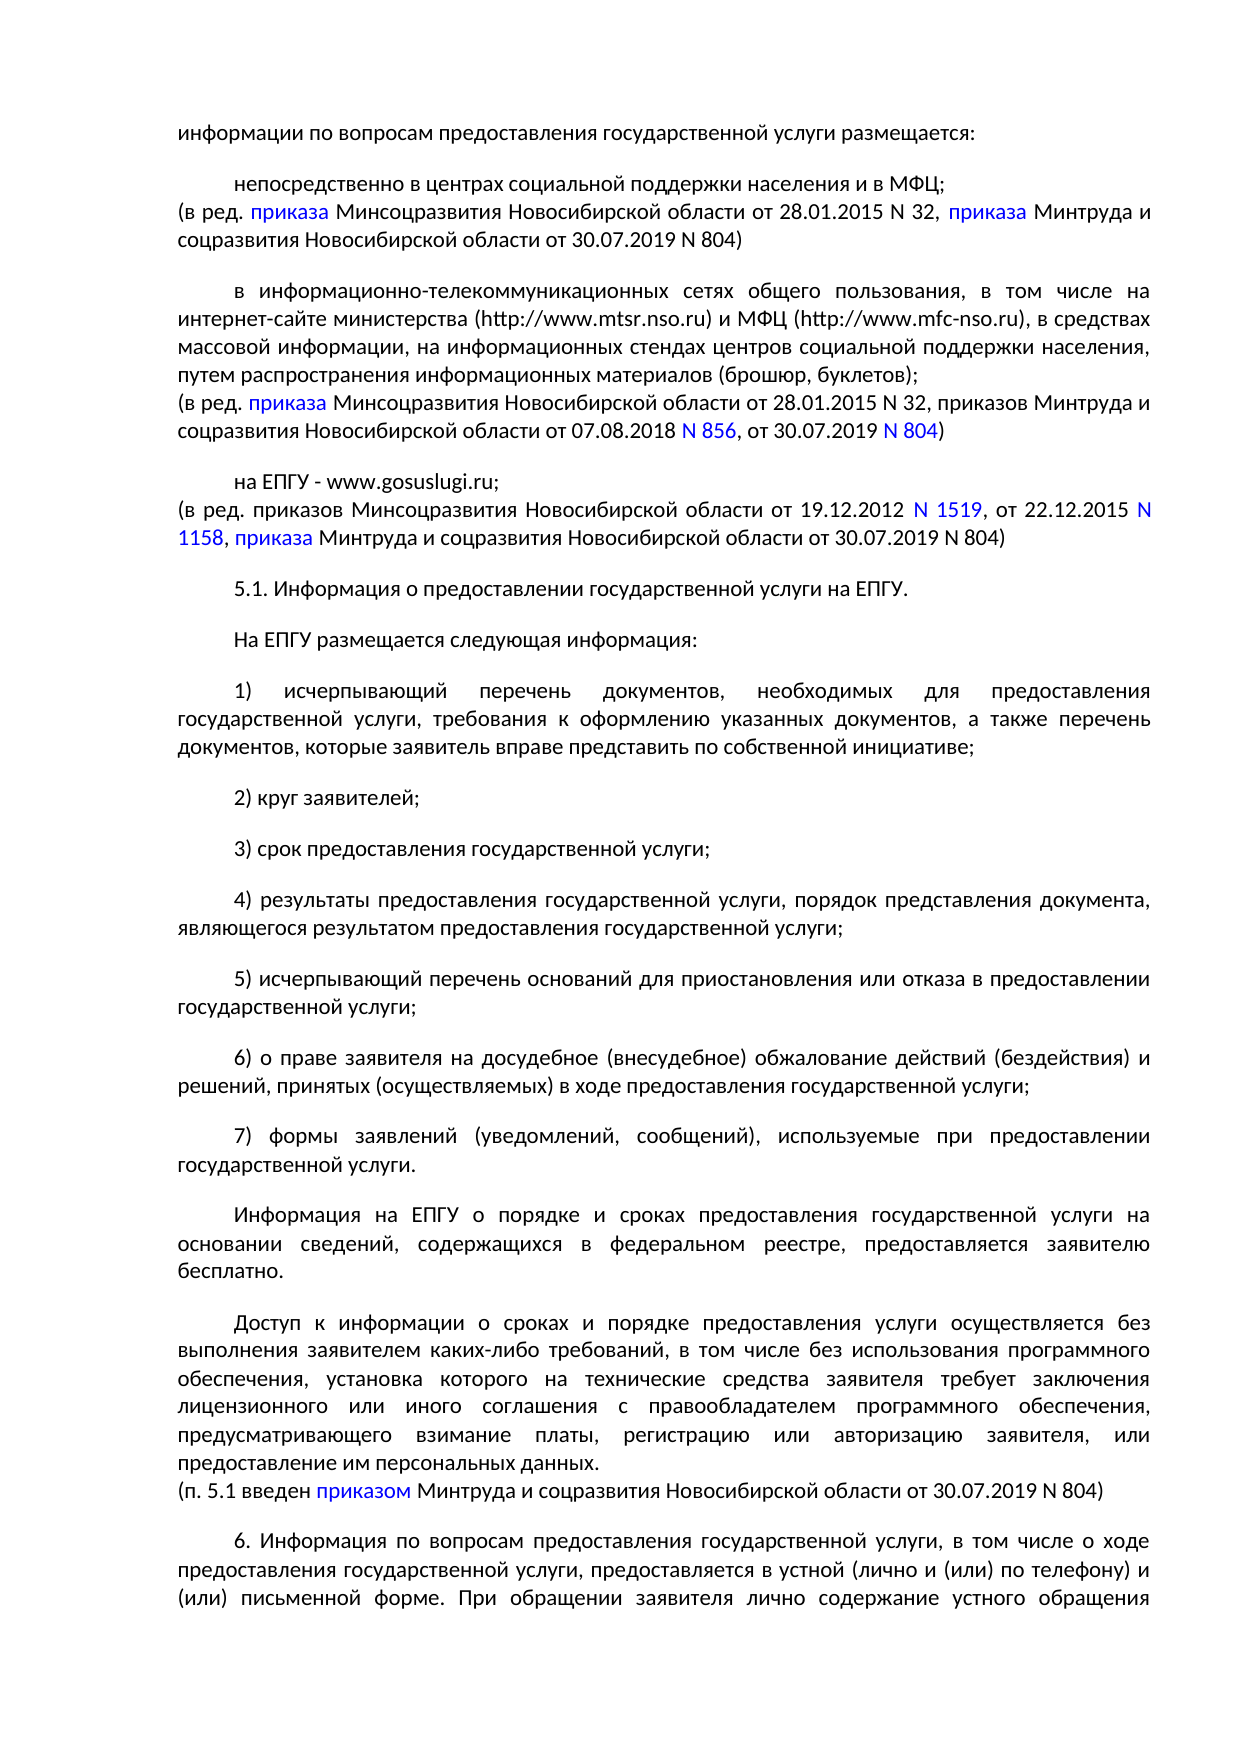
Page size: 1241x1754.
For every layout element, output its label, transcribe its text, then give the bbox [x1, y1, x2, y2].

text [177, 118, 1152, 146]
text 1) исчерпывающий перечень документов, необходимых для предоставления государственной услуги, требования к оформлению указанных документов, а также перечень документов, которые заявитель вправе представить по собственной инициативе; [177, 676, 1152, 760]
text непосредственно в центрах социальной поддержки населения и в МФЦ; [177, 169, 1152, 197]
text 6) о праве заявителя на досудебное (внесудебное) обжалование действий (бездействия) и решений, принятых (осуществляемых) в ходе предоставления государственной услуги; [177, 1043, 1152, 1099]
text 2) круг заявителей; [177, 783, 1152, 811]
text На ЕПГУ размещается следующая информация: [177, 625, 1152, 653]
text на ЕПГУ - www.gosuslugi.ru; [177, 467, 1152, 495]
text (в ред. приказа Минсоцразвития Новосибирской области от 28.01.2015 N 32, приказа Минтруда и соцразвития Новосибирской области от 30.07.2019 N 804) [177, 197, 1152, 253]
text 5) исчерпывающий перечень оснований для приостановления или отказа в предоставлении государственной услуги; [177, 964, 1152, 1020]
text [177, 1527, 1152, 1611]
text (в ред. приказа Минсоцразвития Новосибирской области от 28.01.2015 N 32, приказов Минтруда и соцразвития Новосибирской области от 07.08.2018 N 856, от 30.07.2019 N 804) [177, 388, 1152, 444]
text (п. 5.1 введен приказом Минтруда и соцразвития Новосибирской области от 30.07.2019 N 804) [177, 1476, 1152, 1504]
text (в ред. приказов Минсоцразвития Новосибирской области от 19.12.2012 N 1519, от 22.12.2015 N 1158, приказа Минтруда и соцразвития Новосибирской области от 30.07.2019 N 804) [177, 495, 1152, 551]
text 7) формы заявлений (уведомлений, сообщений), используемые при предоставлении государственной услуги. [177, 1122, 1152, 1178]
text 4) результаты предоставления государственной услуги, порядок представления документа, являющегося результатом предоставления государственной услуги; [177, 885, 1152, 941]
text 5.1. Информация о предоставлении государственной услуги на ЕПГУ. [177, 574, 1152, 602]
text в информационно-телекоммуникационных сетях общего пользования, в том числе на интернет-сайте министерства (http://www.mtsr.nso.ru) и МФЦ (http://www.mfc-nso.ru), в средствах массовой информации, на информационных стендах центров социальной поддержки населения, путем распространения информационных материалов (брошюр, буклетов); [177, 276, 1152, 388]
text 3) срок предоставления государственной услуги; [177, 834, 1152, 862]
text Информация на ЕПГУ о порядке и сроках предоставления государственной услуги на основании сведений, содержащихся в федеральном реестре, предоставляется заявителю бесплатно. [177, 1201, 1152, 1285]
text Доступ к информации о сроках и порядке предоставления услуги осуществляется без выполнения заявителем каких-либо требований, в том числе без использования программного обеспечения, установка которого на технические средства заявителя требует заключения лицензионного или иного соглашения с правообладателем программного обеспечения, предусматривающего взимание платы, регистрацию или авторизацию заявителя, или предоставление им персональных данных. [177, 1308, 1152, 1476]
